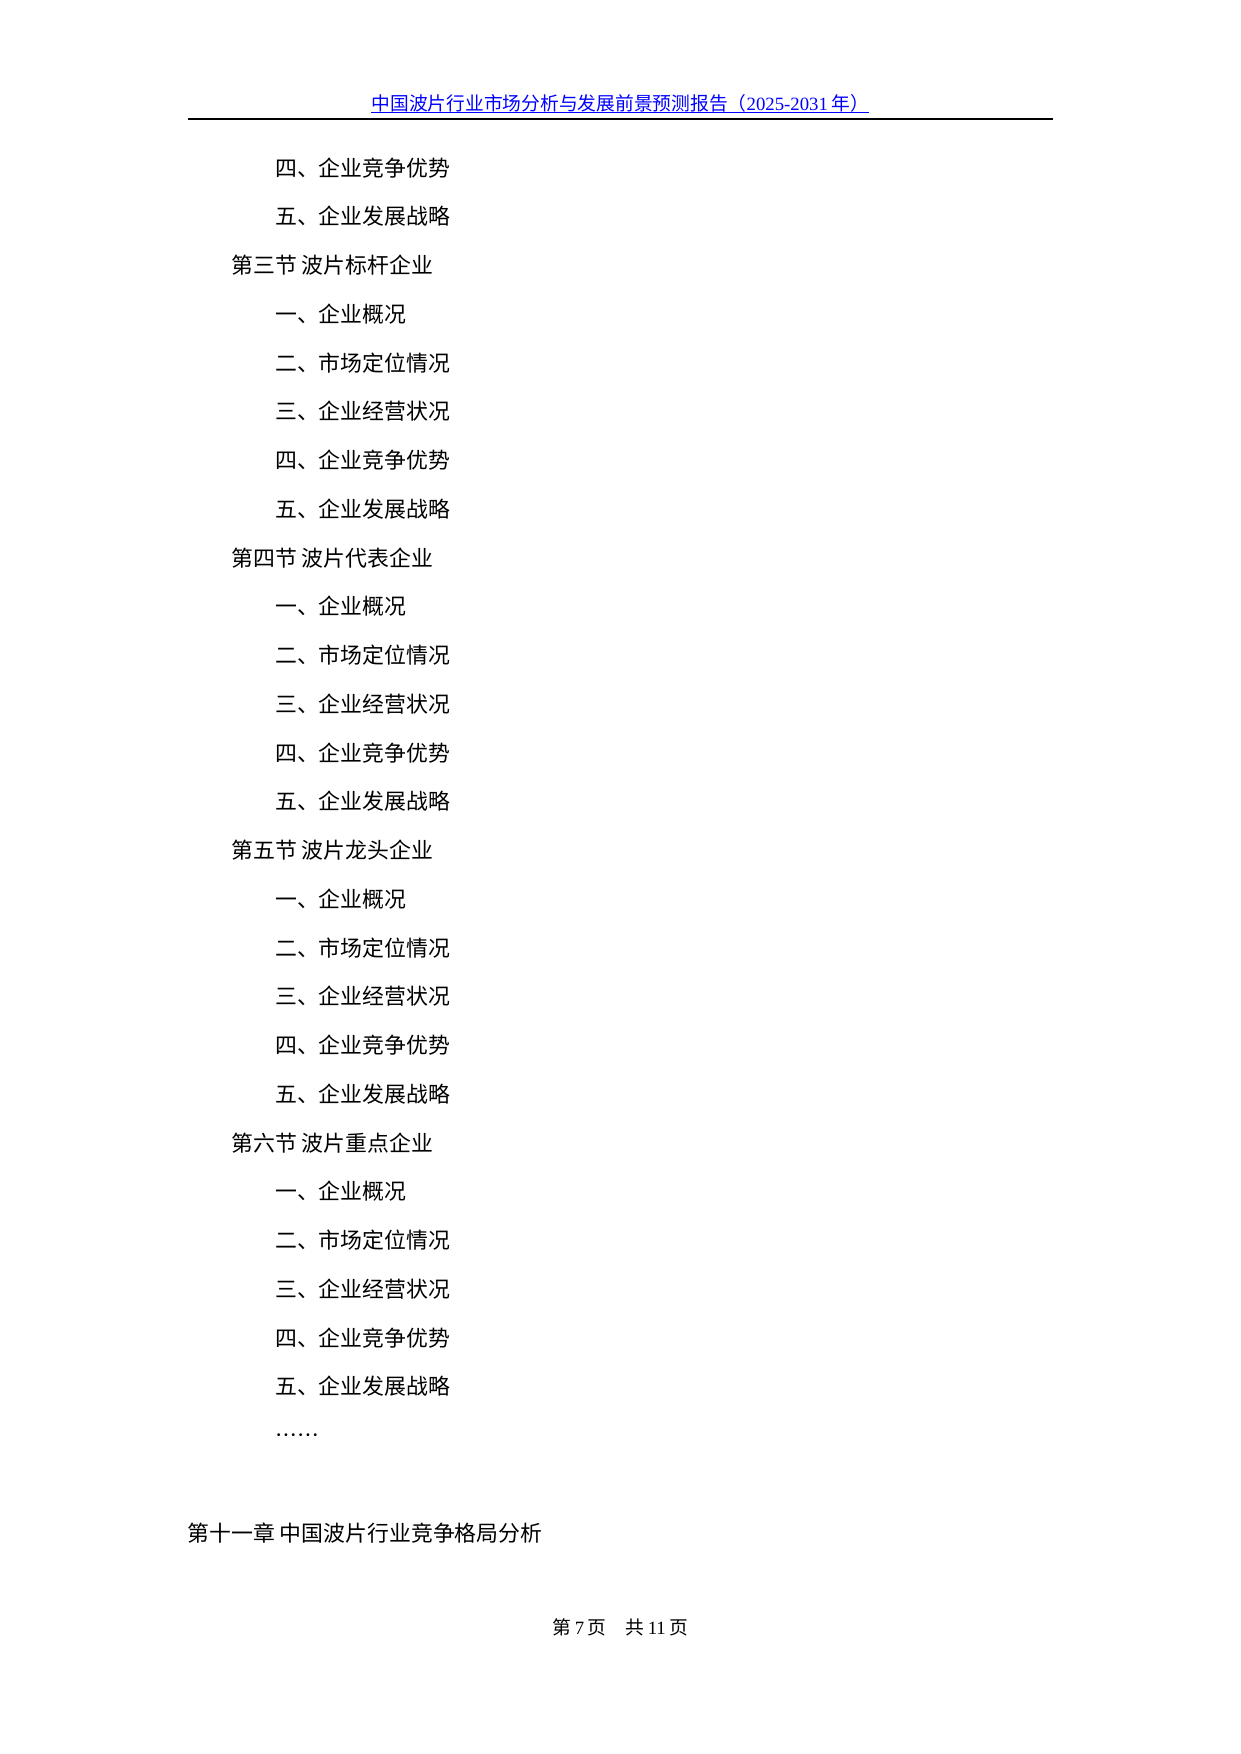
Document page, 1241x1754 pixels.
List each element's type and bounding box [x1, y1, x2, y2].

text [187, 150, 1053, 1548]
